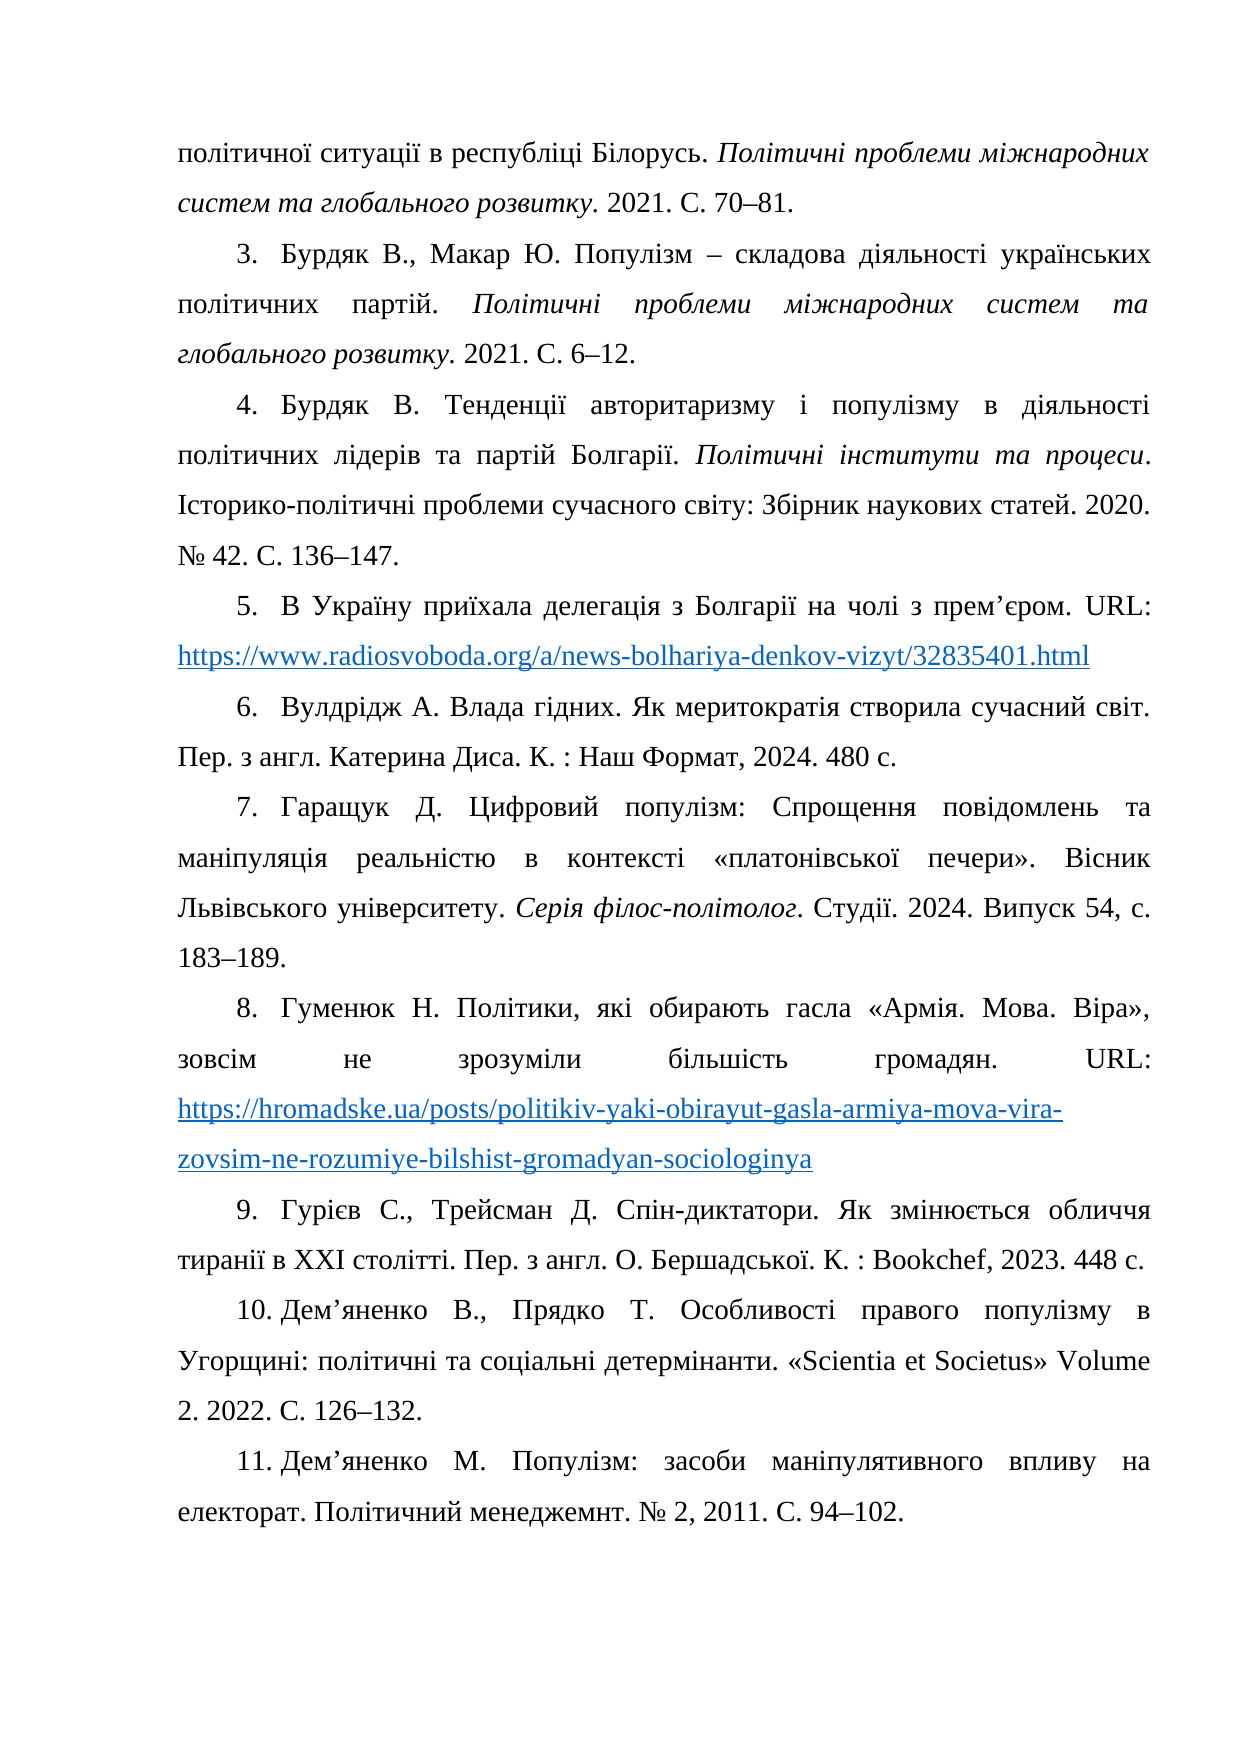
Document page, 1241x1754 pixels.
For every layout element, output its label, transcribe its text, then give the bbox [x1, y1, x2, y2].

list Гурієв С., Трейсман Д. Спін-диктатори. Як змінюється обличчя тиранії в XXI столітті. Пер. з англ. О. Бершадської. К. : Bookchef, 2023. 448 с. [177, 1192, 1152, 1276]
list В Україну приїхала делегація з Болгарії на чолі з прем’єром. URL: https://www.radiosvoboda.org/a/news-bolhariya-denkov-vizyt/32835401.html [177, 588, 1152, 672]
list Вулдрідж А. Влада гідних. Як меритократія створила сучасний світ. Пер. з англ. Катерина Диса. К. : Наш Формат, 2024. 480 с. [177, 689, 1152, 773]
list Гаращук Д. Цифровий популізм: Спрощення повідомлень та маніпуляція реальністю в контексті «платонівської печери». Вісник Львівського університету. Серія філос-політолог. Студії. 2024. Випуск 54, с. 183–189. [177, 789, 1152, 974]
list Дем’яненко В., Прядко Т. Особливості правого популізму в Угорщині: політичні та соціальні детермінанти. «Scientia et Societus» Volume 2. 2022. C. 126–132. [177, 1292, 1152, 1427]
list Гуменюк Н. Політики, які обирають гасла «Армія. Мова. Віра», зовсім не зрозуміли більшість громадян. URL: https://hromadske.ua/posts/politikiv-yaki-obirayut-gasla-armiya-mova-vira-zovsim-ne-rozumiye-bilshist-gromadyan-sociologinya [177, 991, 1152, 1175]
list Бурдяк В., Макар Ю. Популізм – складова діяльності українських політичних партій. Політичні проблеми міжнародних систем та глобального розвитку. 2021. С. 6–12. [177, 236, 1152, 370]
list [177, 135, 1152, 219]
list Бурдяк В. Тенденції авторитаризму і популізму в діяльності політичних лідерів та партій Болгарії. Політичні інститути та процеси. Історико-політичні проблеми сучасного світу: Збірник наукових статей. 2020. № 42. С. 136–147. [177, 387, 1152, 571]
list Дем’яненко М. Популізм: засоби маніпулятивного впливу на електорат. Політичний менеджемнт. № 2, 2011. С. 94–102. [177, 1443, 1152, 1527]
